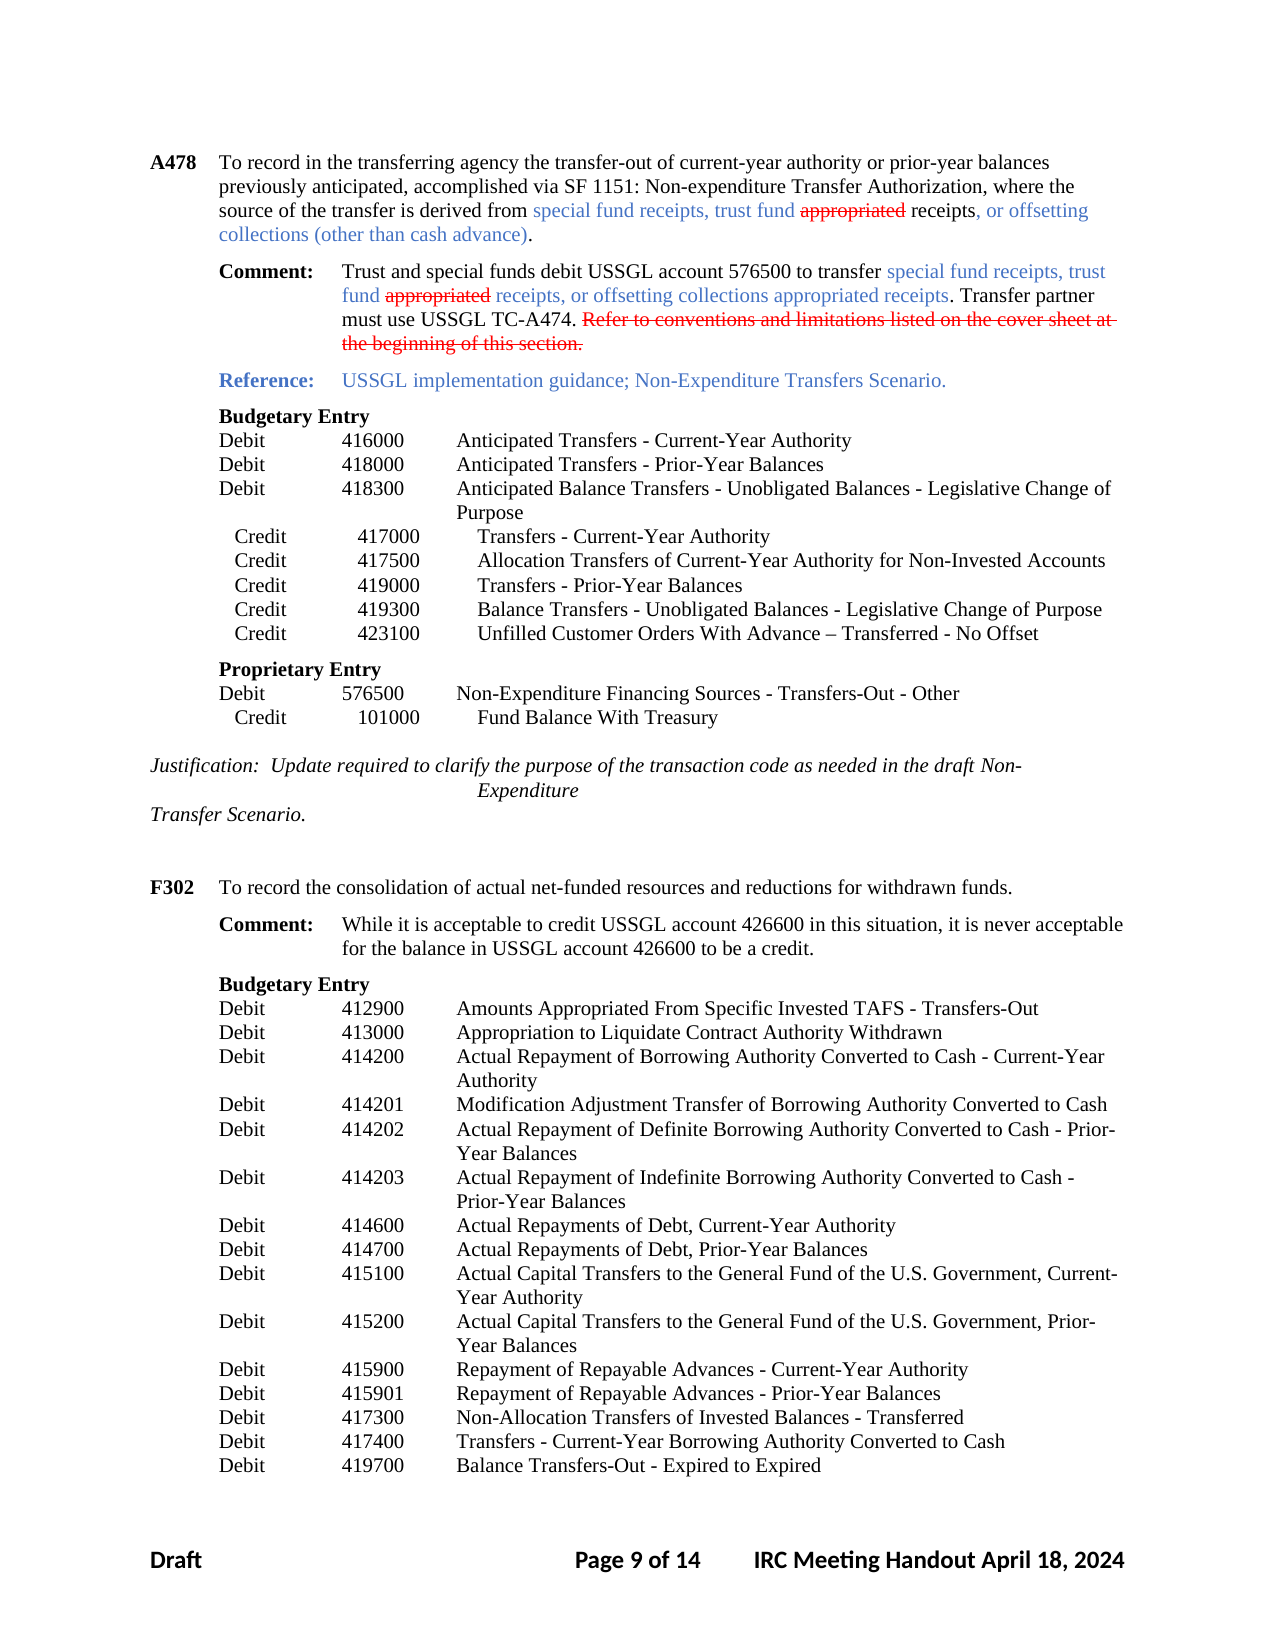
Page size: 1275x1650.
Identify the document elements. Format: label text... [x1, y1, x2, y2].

text Debit 413000 Appropriation to Liquidate Contract Authority Withdrawn [150, 1020, 1125, 1044]
text A478 To record in the transferring agency the transfer-out of current-year authority or prior-year balances previously anticipated, accomplished via SF 1151: Non-expenditure Transfer Authorization, where the source of the transfer is derived from special fund receipts, trust fund appropriated receipts, or offsetting collections (other than cash advance). [150, 150, 1125, 246]
text Comment: Trust and special funds debit USSGL account 576500 to transfer special fund receipts, trust fund appropriated receipts, or offsetting collections appropriated receipts. Transfer partner must use USSGL TC-A474. Refer to conventions and limitations listed on the cover sheet at the beginning of this section. [150, 259, 1125, 355]
text Debit 418000 Anticipated Transfers - Prior-Year Balances [150, 452, 1125, 476]
text Budgetary Entry [150, 404, 1125, 428]
text Credit 417000 Transfers - Current-Year Authority [150, 524, 1125, 548]
text Debit 414600 Actual Repayments of Debt, Current-Year Authority [150, 1213, 1125, 1237]
text Debit 415200 Actual Capital Transfers to the General Fund of the U.S. Government, Prior-Year Balances [150, 1309, 1125, 1357]
text Transfer Scenario. [150, 802, 1125, 826]
text Debit 418300 Anticipated Balance Transfers - Unobligated Balances - Legislative Change of Purpose [150, 476, 1125, 524]
text Reference: USSGL implementation guidance; Non-Expenditure Transfers Scenario. [150, 367, 1125, 392]
text Proprietary Entry [150, 657, 1125, 681]
text Debit 417300 Non-Allocation Transfers of Invested Balances - Transferred [150, 1405, 1125, 1429]
text Debit 576500 Non-Expenditure Financing Sources - Transfers-Out - Other [150, 681, 1125, 705]
text Credit 419000 Transfers - Prior-Year Balances [150, 572, 1125, 597]
text Justification: Update required to clarify the purpose of the transaction code as needed in the draft Non-Expenditure [150, 753, 1125, 802]
text Debit 415100 Actual Capital Transfers to the General Fund of the U.S. Government, Current-Year Authority [150, 1261, 1125, 1309]
text Debit 414201 Modification Adjustment Transfer of Borrowing Authority Converted to Cash [150, 1092, 1125, 1116]
text Budgetary Entry [150, 972, 1125, 996]
text Credit 101000 Fund Balance With Treasury [150, 705, 1125, 729]
text Debit 414203 Actual Repayment of Indefinite Borrowing Authority Converted to Cash - Prior-Year Balances [150, 1164, 1125, 1213]
text Credit 419300 Balance Transfers - Unobligated Balances - Legislative Change of Purpose [150, 597, 1125, 621]
text Debit 415900 Repayment of Repayable Advances - Current-Year Authority [150, 1357, 1125, 1381]
text Debit 412900 Amounts Appropriated From Specific Invested TAFS - Transfers-Out [150, 996, 1125, 1020]
text Credit 423100 Unfilled Customer Orders With Advance – Transferred - No Offset [150, 621, 1125, 645]
text Debit 417400 Transfers - Current-Year Borrowing Authority Converted to Cash [150, 1429, 1125, 1453]
text Debit 414200 Actual Repayment of Borrowing Authority Converted to Cash - Current-Year Authority [150, 1044, 1125, 1092]
text Debit 414202 Actual Repayment of Definite Borrowing Authority Converted to Cash - Prior-Year Balances [150, 1116, 1125, 1164]
text Comment: While it is acceptable to credit USSGL account 426600 in this situation, it is never acceptable for the balance in USSGL account 426600 to be a credit. [150, 911, 1125, 959]
text Debit 415901 Repayment of Repayable Advances - Prior-Year Balances [150, 1381, 1125, 1405]
text F302 To record the consolidation of actual net-funded resources and reductions for withdrawn funds. [150, 875, 1125, 899]
text Debit 416000 Anticipated Transfers - Current-Year Authority [150, 428, 1125, 452]
text Credit 417500 Allocation Transfers of Current-Year Authority for Non-Invested Accounts [150, 548, 1125, 572]
text Debit 419700 Balance Transfers-Out - Expired to Expired [150, 1453, 1125, 1477]
text Debit 414700 Actual Repayments of Debt, Prior-Year Balances [150, 1237, 1125, 1261]
